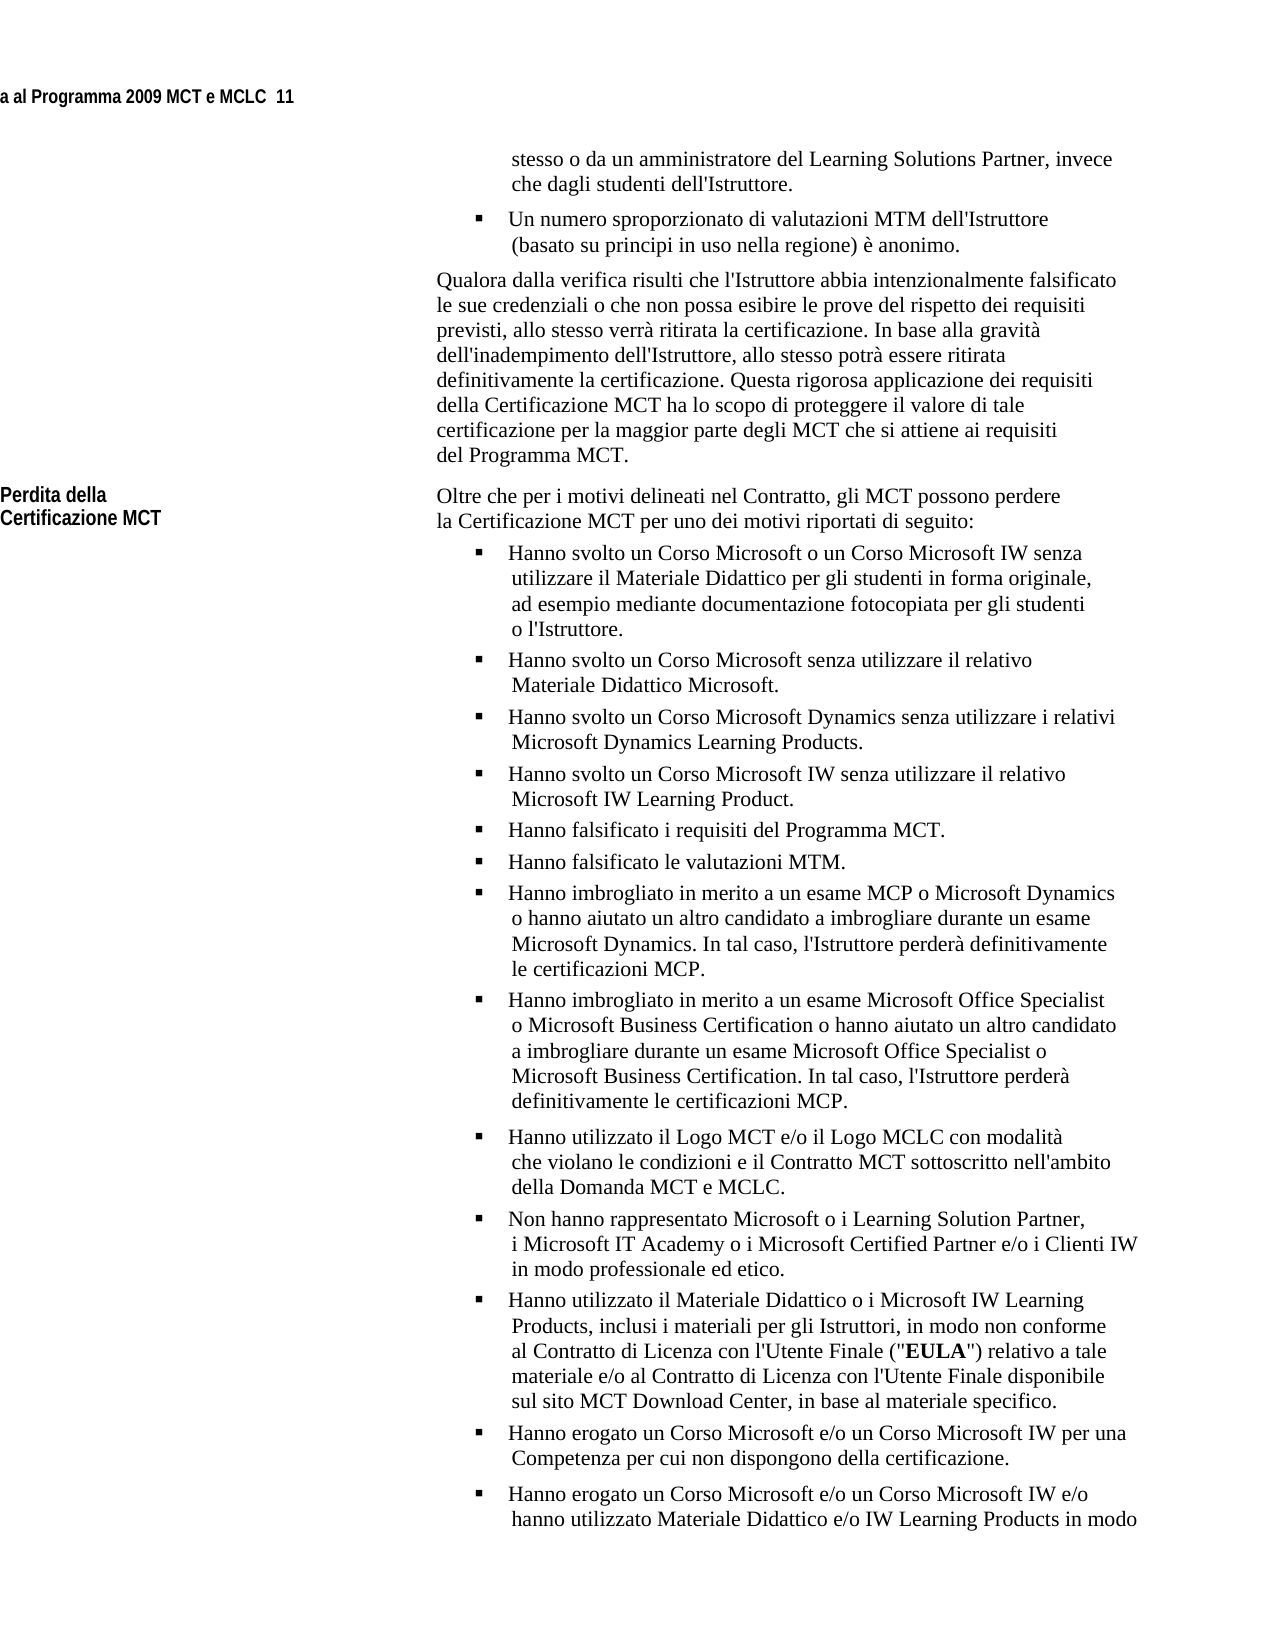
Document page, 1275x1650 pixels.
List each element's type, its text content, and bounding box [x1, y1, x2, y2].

list Hanno svolto un Corso Microsoft o un Corso Microsoft IW senza utilizzare il Materiale Didattico per gli studenti in forma originale, ad esempio mediante documentazione fotocopiata per gli studenti o l'Istruttore. [474, 540, 1140, 641]
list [474, 146, 1140, 196]
list Hanno svolto un Corso Microsoft Dynamics senza utilizzare i relativi Microsoft Dynamics Learning Products. [474, 704, 1140, 754]
list Hanno utilizzato il Materiale Didattico o i Microsoft IW Learning Products, inclusi i materiali per gli Istruttori, in modo non conforme al Contratto di Licenza con l'Utente Finale ("EULA") relativo a tale materiale e/o al Contratto di Licenza con l'Utente Finale disponibile sul sito MCT Download Center, in base al materiale specifico. [474, 1287, 1140, 1413]
list Hanno imbrogliato in merito a un esame Microsoft Office Specialist o Microsoft Business Certification o hanno aiutato un altro candidato a imbrogliare durante un esame Microsoft Office Specialist o Microsoft Business Certification. In tal caso, l'Istruttore perderà definitivamente le certificazioni MCP. [474, 987, 1140, 1113]
list Un numero sproporzionato di valutazioni MTM dell'Istruttore (basato su principi in uso nella regione) è anonimo. [474, 206, 1140, 257]
text Qualora dalla verifica risulti che l'Istruttore abbia intenzionalmente falsificato le sue credenziali o che non possa esibire le prove del rispetto dei requisiti previsti, allo stesso verrà ritirata la certificazione. In base alla gravità dell'inadempimento dell'Istruttore, allo stesso potrà essere ritirata definitivamente la certificazione. Questa rigorosa applicazione dei requisiti della Certificazione MCT ha lo scopo di proteggere il valore di tale certificazione per la maggior parte degli MCT che si attiene ai requisiti del Programma MCT. [436, 267, 1140, 467]
text Oltre che per i motivi delineati nel Contratto, gli MCT possono perdere la Certificazione MCT per uno dei motivi riportati di seguito: [436, 484, 1140, 534]
list Hanno erogato un Corso Microsoft e/o un Corso Microsoft IW per una Competenza per cui non dispongono della certificazione. [474, 1420, 1140, 1470]
list Hanno utilizzato il Logo MCT e/o il Logo MCLC con modalità che violano le condizioni e il Contratto MCT sottoscritto nell'ambito della Domanda MCT e MCLC. [474, 1124, 1140, 1199]
list Hanno svolto un Corso Microsoft senza utilizzare il relativo Materiale Didattico Microsoft. [474, 647, 1140, 698]
text Perdita della Certificazione MCT [0, 484, 212, 530]
list Hanno falsificato i requisiti del Programma MCT. [474, 817, 1140, 842]
list Hanno falsificato le valutazioni MTM. [474, 849, 1140, 874]
list Hanno svolto un Corso Microsoft IW senza utilizzare il relativo Microsoft IW Learning Product. [474, 761, 1140, 811]
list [474, 1481, 1140, 1531]
list Hanno imbrogliato in merito a un esame MCP o Microsoft Dynamics o hanno aiutato un altro candidato a imbrogliare durante un esame Microsoft Dynamics. In tal caso, l'Istruttore perderà definitivamente le certificazioni MCP. [474, 880, 1140, 981]
list Non hanno rappresentato Microsoft o i Learning Solution Partner, i Microsoft IT Academy o i Microsoft Certified Partner e/o i Clienti IW in modo professionale ed etico. [474, 1206, 1140, 1281]
